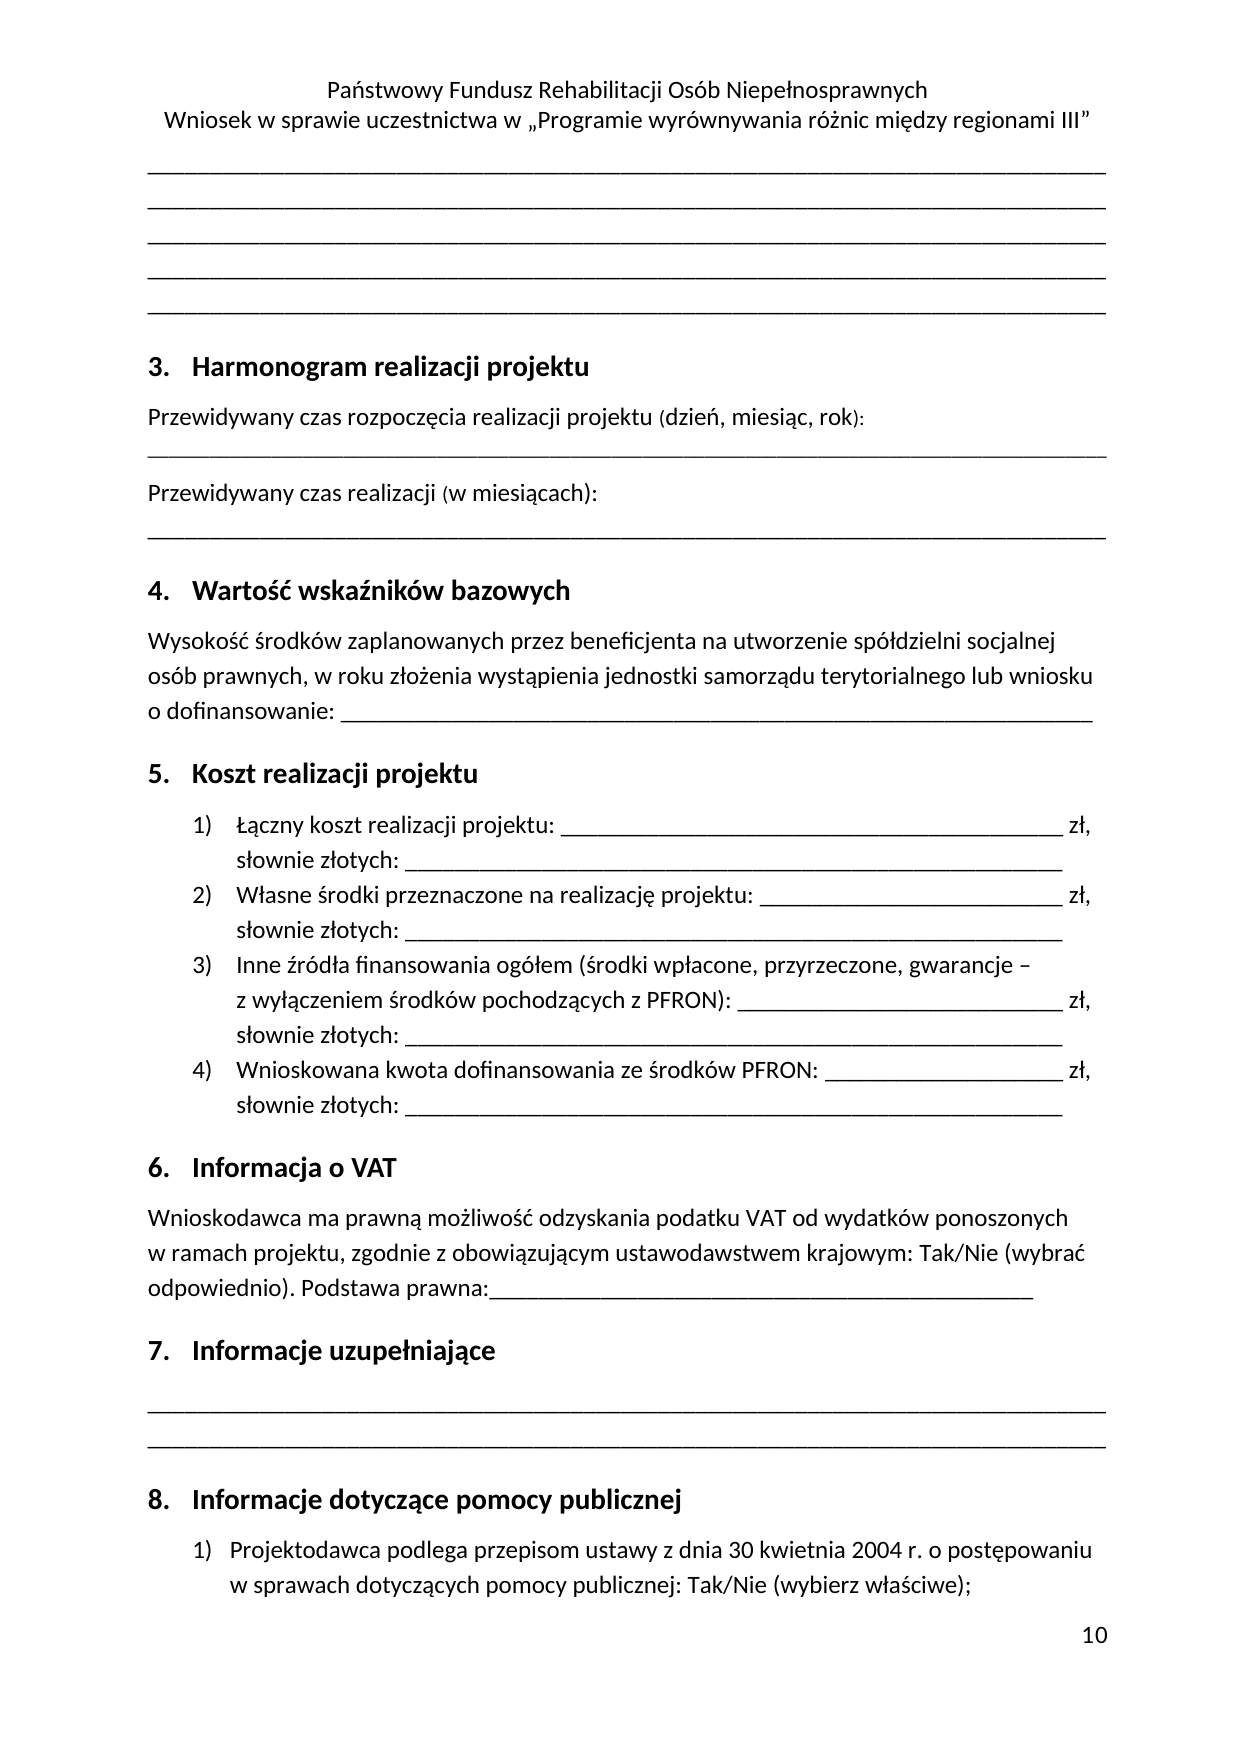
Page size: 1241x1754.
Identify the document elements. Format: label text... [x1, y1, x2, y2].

text Wnioskodawca ma prawną możliwość odzyskania podatku VAT od wydatków ponoszonych w ramach projektu, zgodnie z obowiązującym ustawodawstwem krajowym: Tak/Nie (wybrać odpowiednio). Podstawa prawna: [148, 1202, 1107, 1303]
list Wnioskowana kwota dofinansowania ze środków PFRON: zł, słownie złotych: [192, 1054, 1107, 1119]
list Projektodawca podlega przepisom ustawy z dnia 30 kwietnia 2004 r. o postępowaniu w sprawach dotyczących pomocy publicznej: Tak/Nie (wybierz właściwe); [192, 1534, 1107, 1600]
list Inne źródła finansowania ogółem (środki wpłacone, przyrzeczone, gwarancje – z wyłączeniem środków pochodzących z PFRON): zł, słownie złotych: [192, 949, 1107, 1049]
subtitle Informacje dotyczące pomocy publicznej [148, 1481, 1107, 1516]
subtitle Koszt realizacji projektu [148, 755, 1107, 791]
list Łączny koszt realizacji projektu: zł, słownie złotych: [192, 809, 1107, 874]
subtitle Informacja o VAT [148, 1149, 1107, 1184]
text Wysokość środków zaplanowanych przez beneficjenta na utworzenie spółdzielni socjalnej osób prawnych, w roku złożenia wystąpienia jednostki samorządu terytorialnego lub wniosku o dofinansowanie: [148, 625, 1107, 726]
list Własne środki przeznaczone na realizację projektu: zł, słownie złotych: [192, 879, 1107, 944]
text Przewidywany czas rozpoczęcia realizacji projektu (dzień, miesiąc, rok): [148, 401, 1107, 461]
subtitle Harmonogram realizacji projektu [148, 348, 1107, 383]
subtitle Wartość wskaźników bazowych [148, 572, 1107, 608]
text Przewidywany czas realizacji (w miesiącach): [148, 477, 1107, 542]
subtitle Informacje uzupełniające [148, 1332, 1107, 1368]
